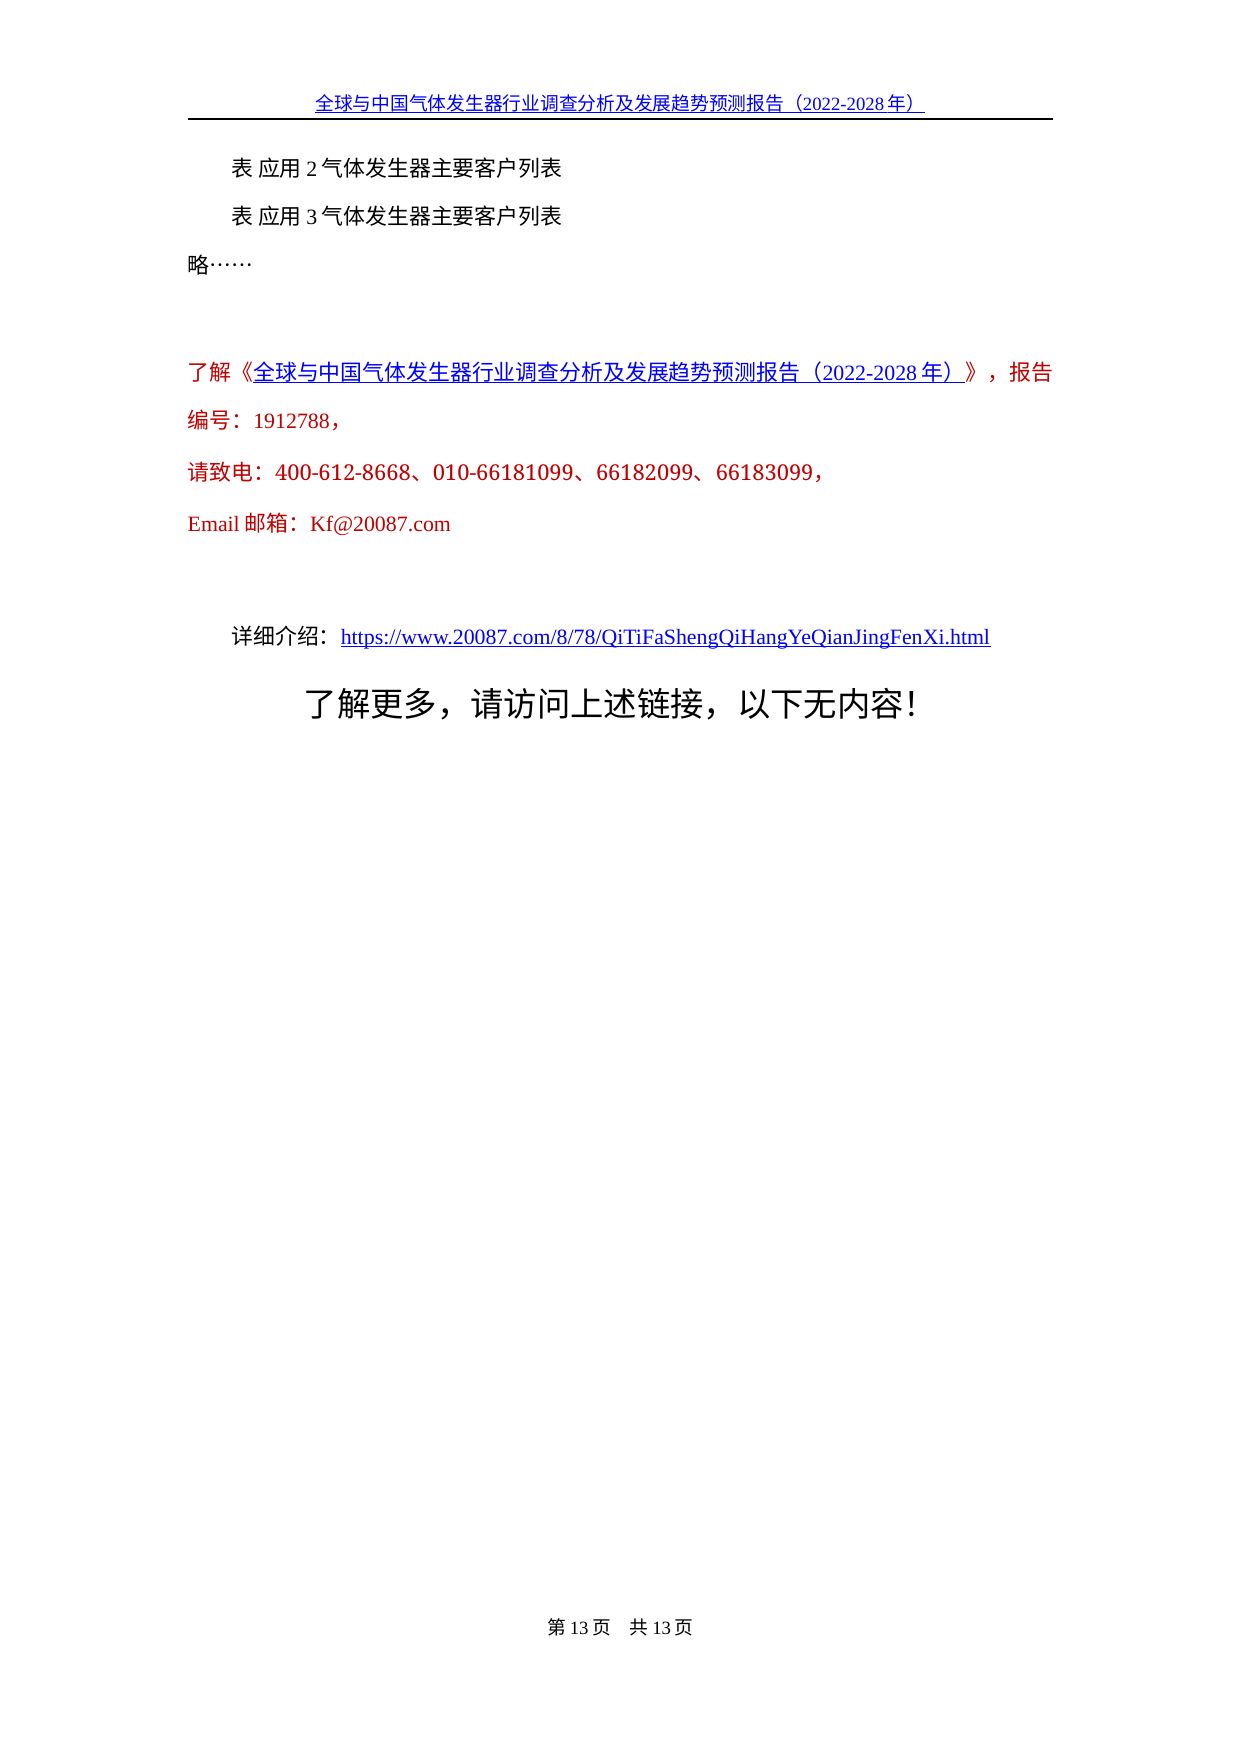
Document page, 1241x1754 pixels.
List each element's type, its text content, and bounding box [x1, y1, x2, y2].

text Email邮箱：Kf@20087.com [187, 506, 1053, 538]
text 请致电：400-612-8668、010-66181099、66182099、66183099， [187, 454, 1053, 487]
title 了解更多，请访问上述链接，以下无内容！ [187, 669, 1053, 734]
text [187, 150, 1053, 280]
text 了解《全球与中国气体发生器行业调查分析及发展趋势预测报告（2022-2028年）》，报告编号：1912788， [187, 354, 1053, 435]
text 详细介绍：https://www.20087.com/8/78/QiTiFaShengQiHangYeQianJingFenXi.html [187, 619, 1053, 651]
